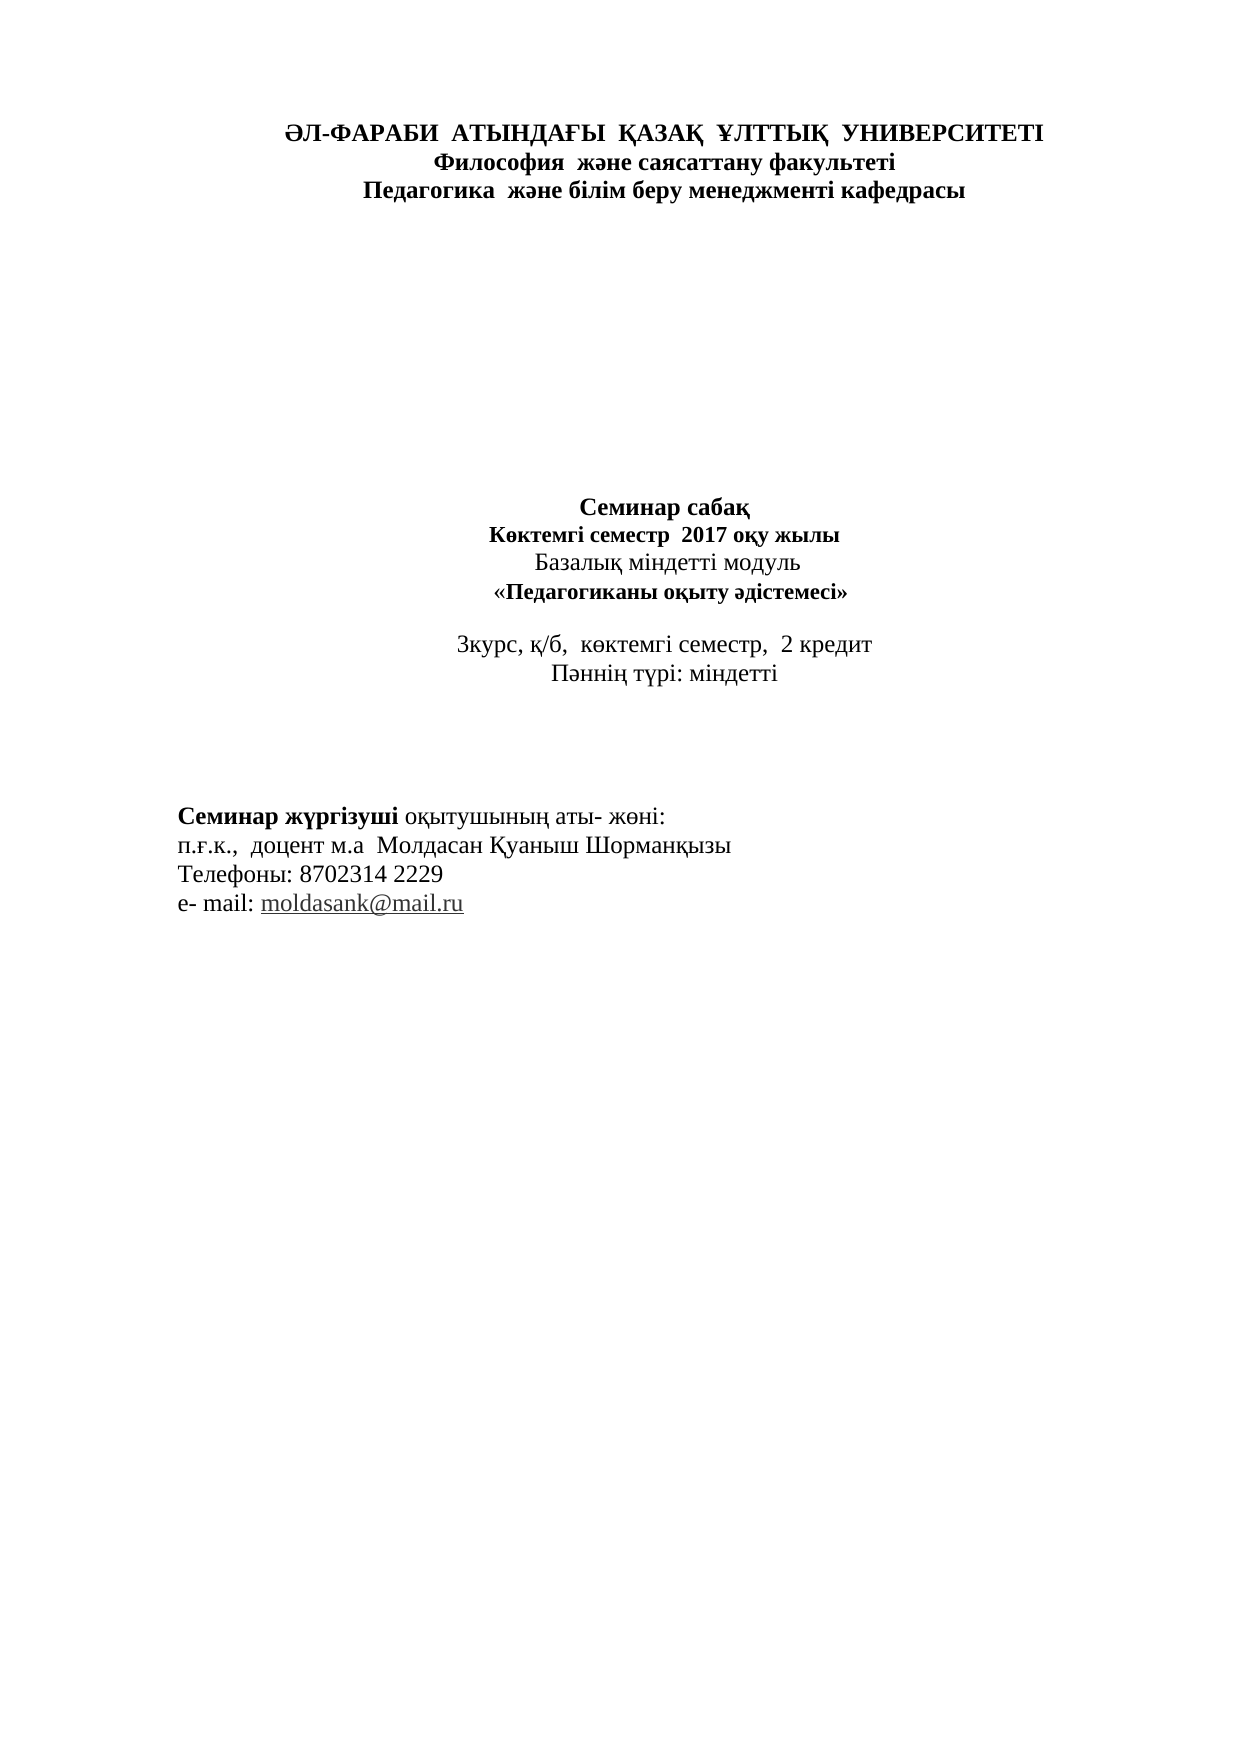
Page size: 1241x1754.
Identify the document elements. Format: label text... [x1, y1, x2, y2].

text ӘЛ-ФАРАБИ АТЫНДАҒЫ ҚАЗАҚ ҰЛТТЫҚ УНИВЕРСИТЕТІ [177, 118, 1152, 147]
text Көктемгі семестр 2017 оқу жылы [177, 521, 1152, 547]
text Телефоны: 8702314 2229 [177, 859, 1152, 888]
text Семинар жүргізуші оқытушының аты- жөні: [177, 801, 1152, 830]
text Философия және саясаттану факультеті [177, 147, 1152, 176]
text Педагогика және білім беру менеджменті кафедрасы [177, 176, 1152, 204]
text Базалық міндетті модуль [177, 547, 1152, 576]
text 3курс, қ/б, көктемгі семестр, 2 кредит [177, 629, 1152, 658]
text Семинар сабақ [177, 492, 1152, 521]
text п.ғ.к., доцент м.а Молдасан Қуаныш Шорманқызы [177, 830, 1152, 859]
text «Педагогиканы оқыту әдістемесі» [177, 576, 1152, 604]
text е- maіl: moldasank@mail.ru [177, 888, 1152, 916]
text Пәннің түрі: міндетті [177, 658, 1152, 687]
